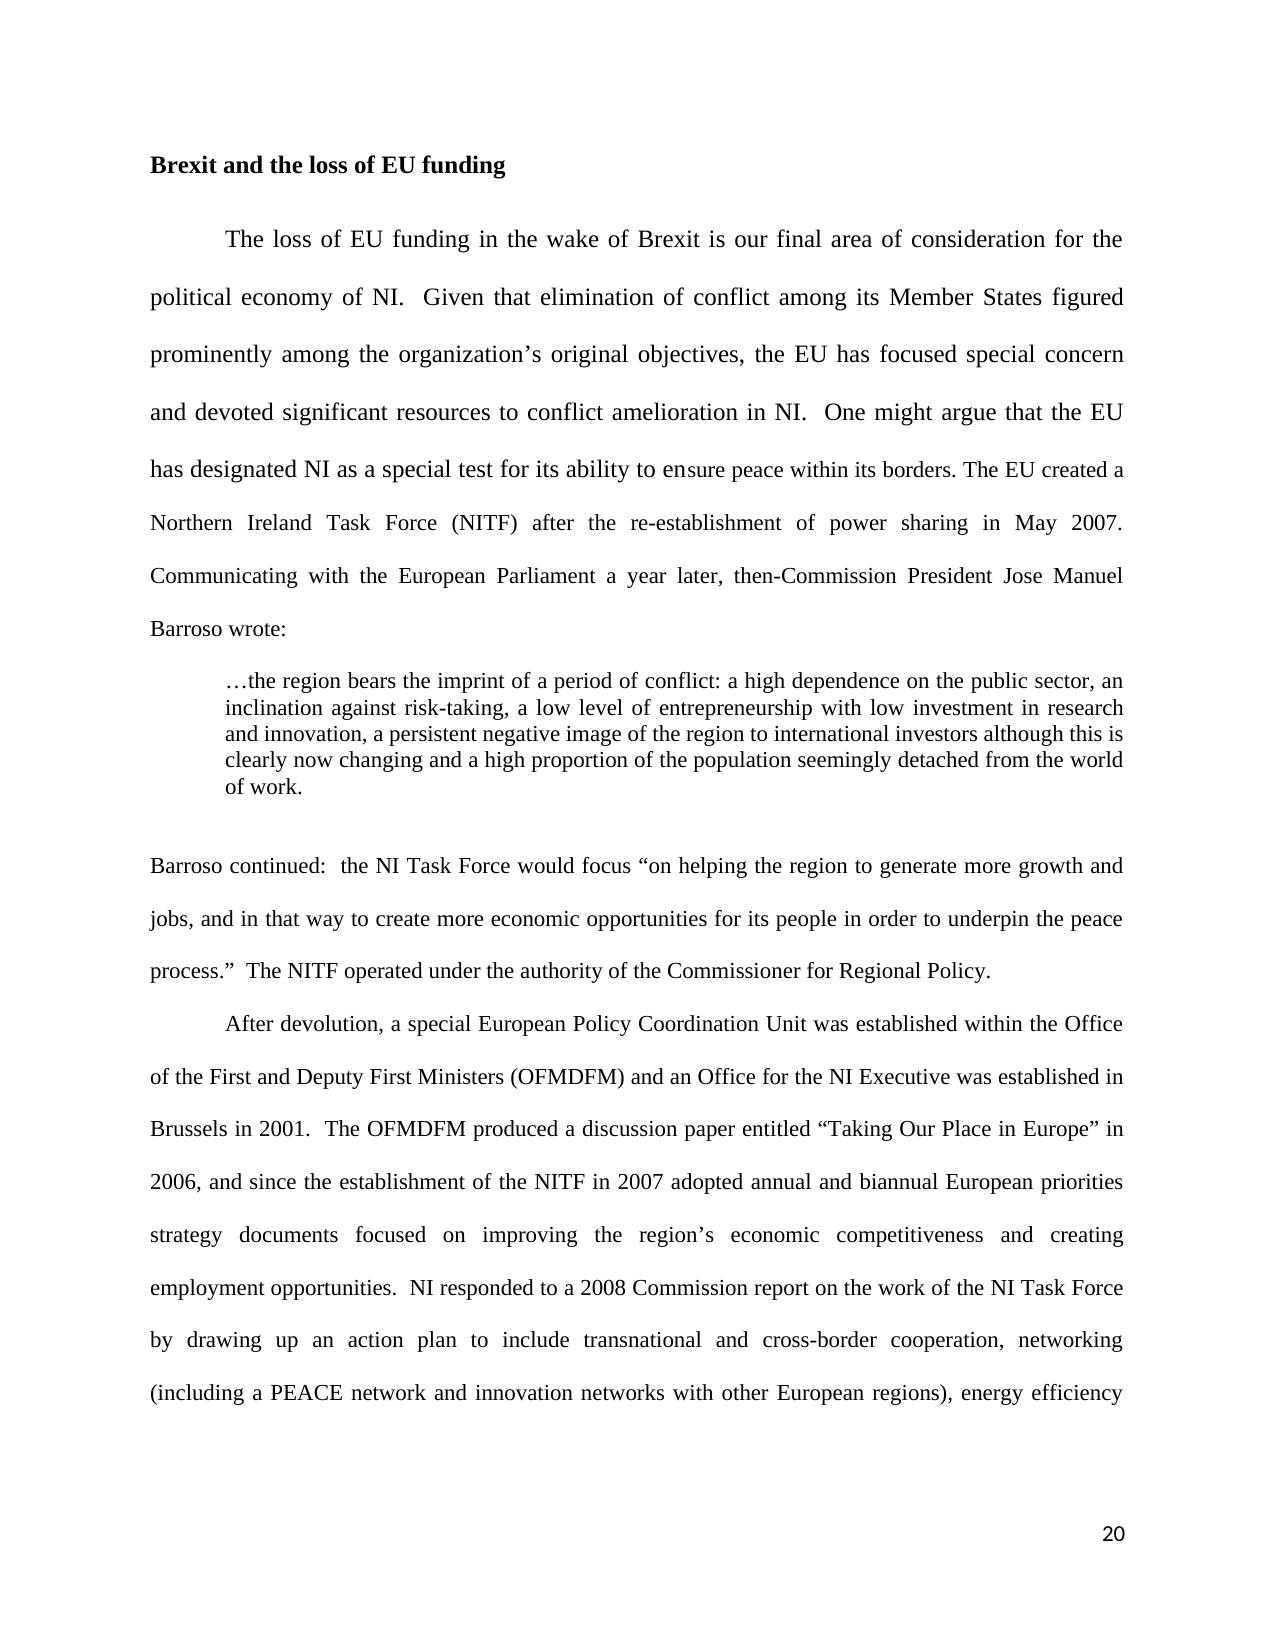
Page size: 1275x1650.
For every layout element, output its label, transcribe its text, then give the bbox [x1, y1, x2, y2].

text Barroso continued: the NI Task Force would focus “on helping the region to generate more growth and jobs, and in that way to create more economic opportunities for its people in order to underpin the peace process.” The NITF operated under the authority of the Commissioner for Regional Policy. [150, 852, 1125, 984]
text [150, 1010, 1125, 1405]
text The loss of EU funding in the wake of Brexit is our final area of consideration for the political economy of NI. Given that elimination of conflict among its Member States figured prominently among the organization’s original objectives, the EU has focused special concern and devoted significant resources to conflict amelioration in NI. One might argue that the EU has designated NI as a special test for its ability to ensure peace within its borders. The EU created a Northern Ireland Task Force (NITF) after the re-establishment of power sharing in May 2007. Communicating with the European Parliament a year later, then-Commission President Jose Manuel Barroso wrote: [150, 224, 1125, 641]
text Brexit and the loss of EU funding [150, 150, 1125, 179]
text …the region bears the imprint of a period of conflict: a high dependence on the public sector, an inclination against risk-taking, a low level of entrepreneurship with low investment in research and innovation, a persistent negative image of the region to international investors although this is clearly now changing and a high proportion of the population seemingly detached from the world of work. [225, 667, 1125, 799]
